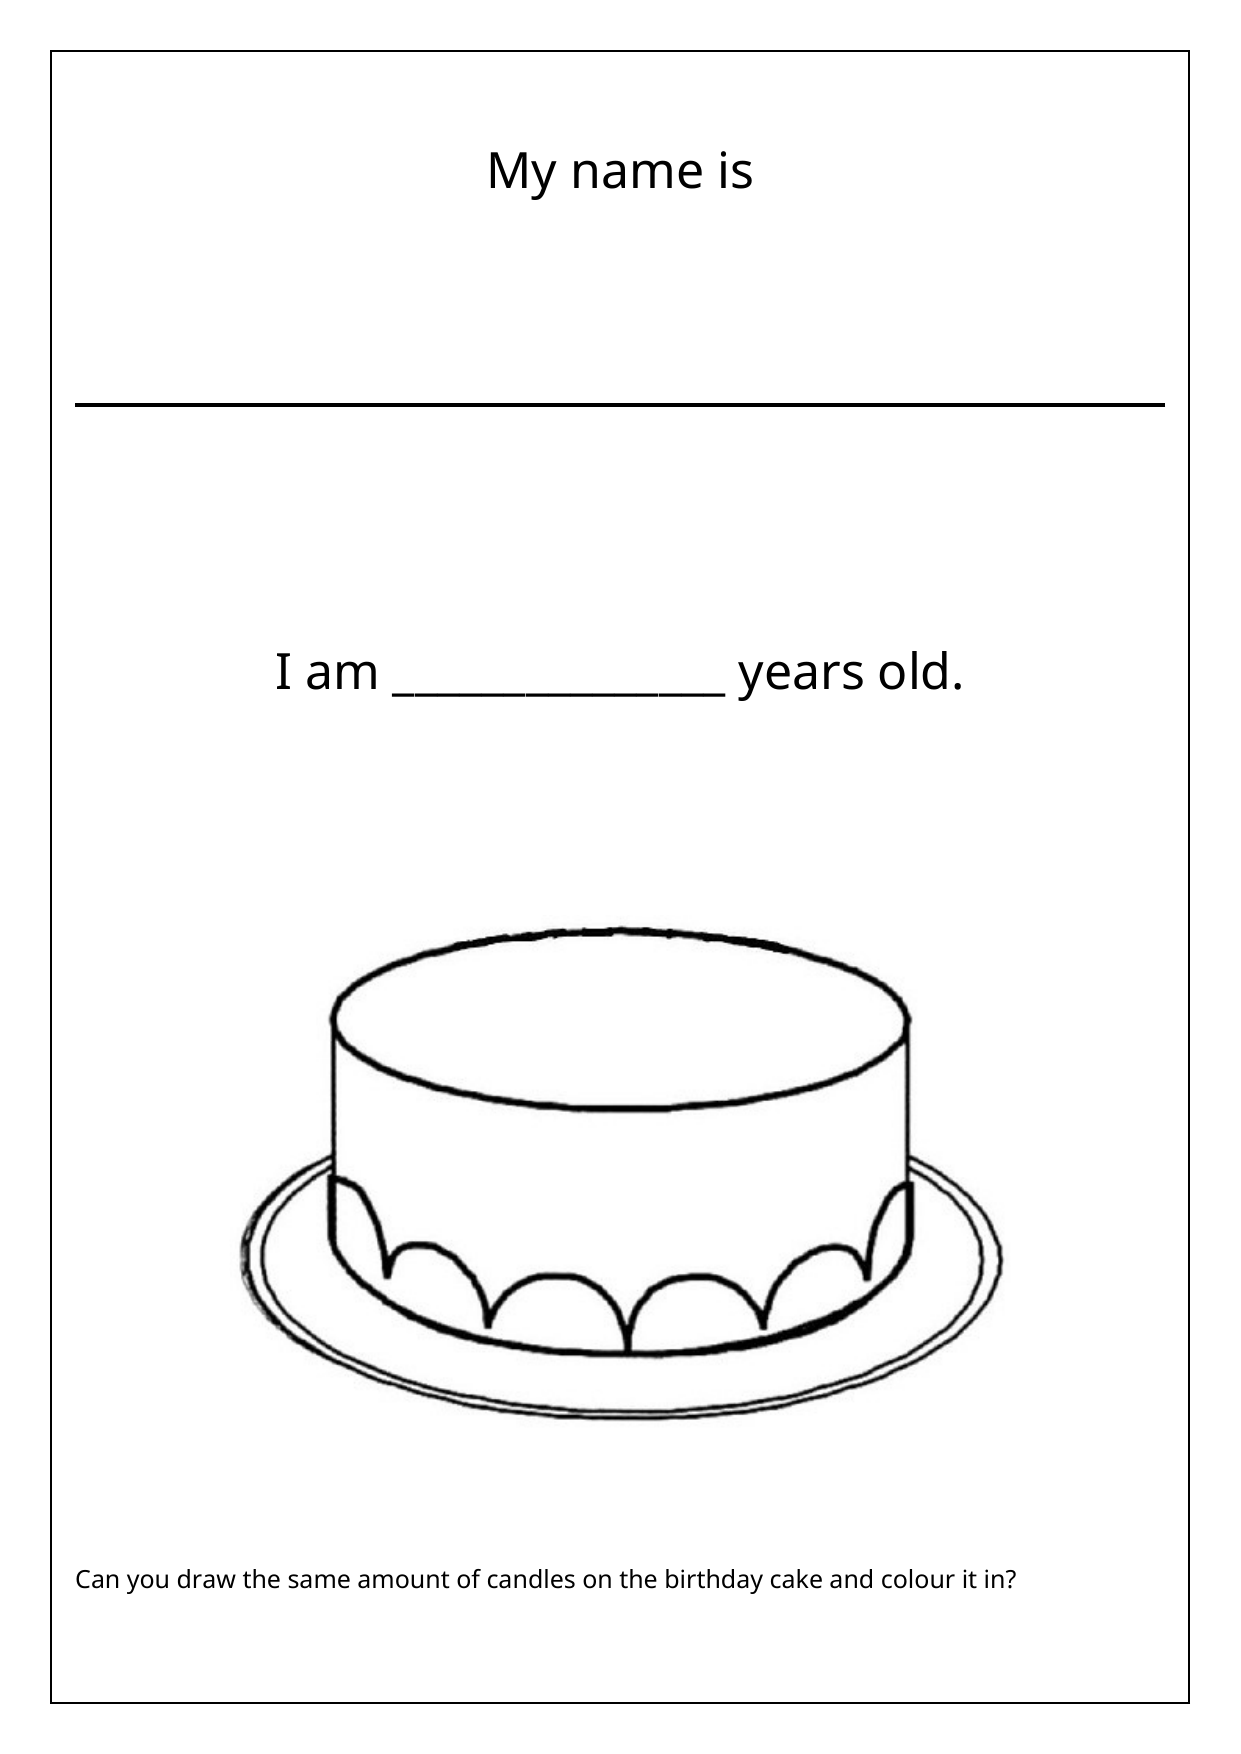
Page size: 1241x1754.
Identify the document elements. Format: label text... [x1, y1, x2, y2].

text Can you draw the same amount of candles on the birthday cake and colour it in? [75, 1561, 1165, 1595]
text I am _______________ years old. [75, 636, 1165, 704]
text My name is [75, 135, 1165, 203]
picture [229, 915, 1011, 1437]
